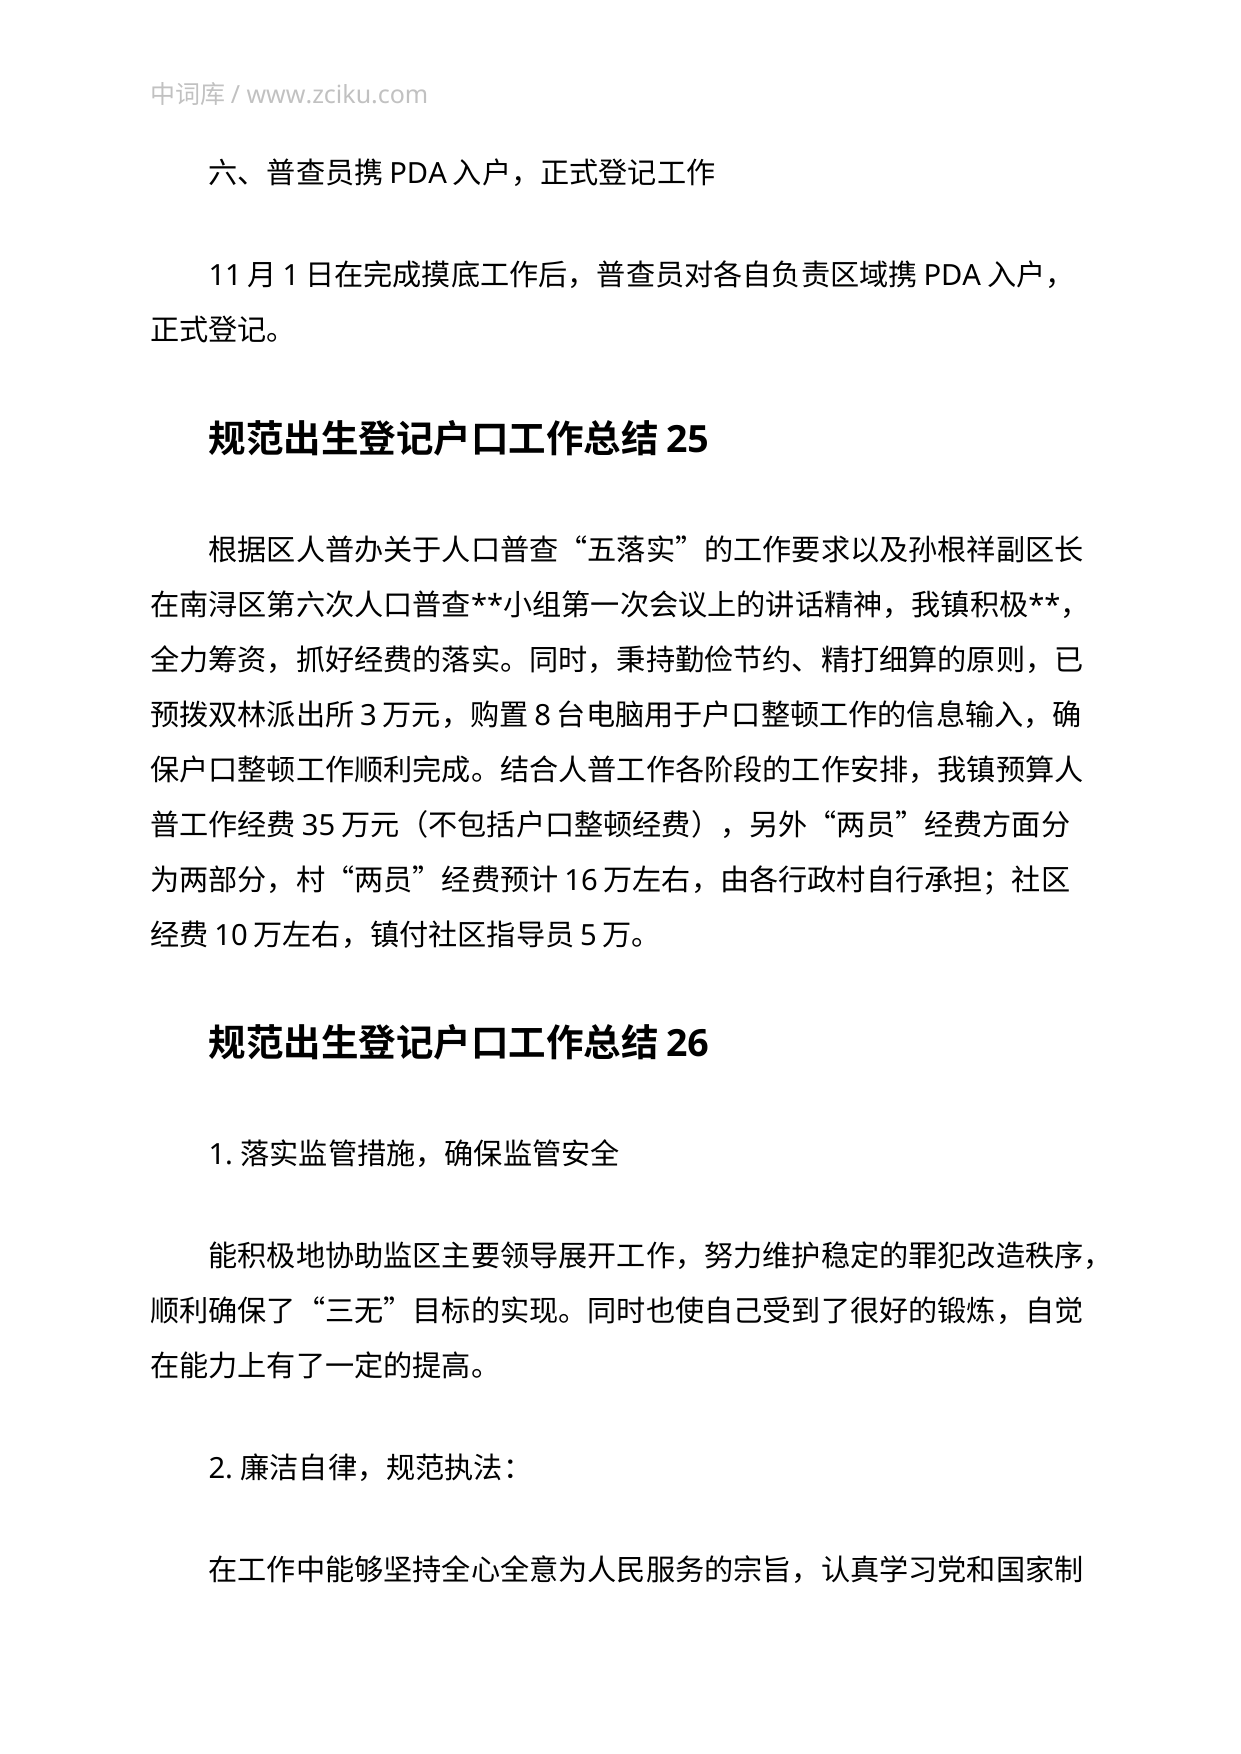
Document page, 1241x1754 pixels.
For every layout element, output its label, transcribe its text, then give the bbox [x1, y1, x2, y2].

text 根据区人普办关于人口普查“五落实”的工作要求以及孙根祥副区长在南浔区第六次人口普查**小组第一次会议上的讲话精神，我镇积极**，全力筹资，抓好经费的落实。同时，秉持勤俭节约、精打细算的原则，已预拨双林派出所3万元，购置8台电脑用于户口整顿工作的信息输入，确保户口整顿工作顺利完成。结合人普工作各阶段的工作安排，我镇预算人普工作经费35万元（不包括户口整顿经费），另外“两员”经费方面分为两部分，村“两员”经费预计16万左右，由各行政村自行承担；社区经费10万左右，镇付社区指导员5万。 [150, 526, 1090, 953]
text 规范出生登记户口工作总结25 [150, 409, 1090, 463]
text 能积极地协助监区主要领导展开工作，努力维护稳定的罪犯改造秩序，顺利确保了“三无”目标的实现。同时也使自己受到了很好的锻炼，自觉在能力上有了一定的提高。 [150, 1233, 1090, 1385]
text 2. 廉洁自律，规范执法： [150, 1444, 1090, 1487]
text 1. 落实监管措施，确保监管安全 [150, 1131, 1090, 1173]
text 规范出生登记户口工作总结26 [150, 1013, 1090, 1067]
text 六、普查员携PDA入户，正式登记工作 [150, 150, 1090, 192]
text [150, 1546, 1090, 1588]
text 11月1日在完成摸底工作后，普查员对各自负责区域携PDA入户，正式登记。 [150, 252, 1090, 349]
